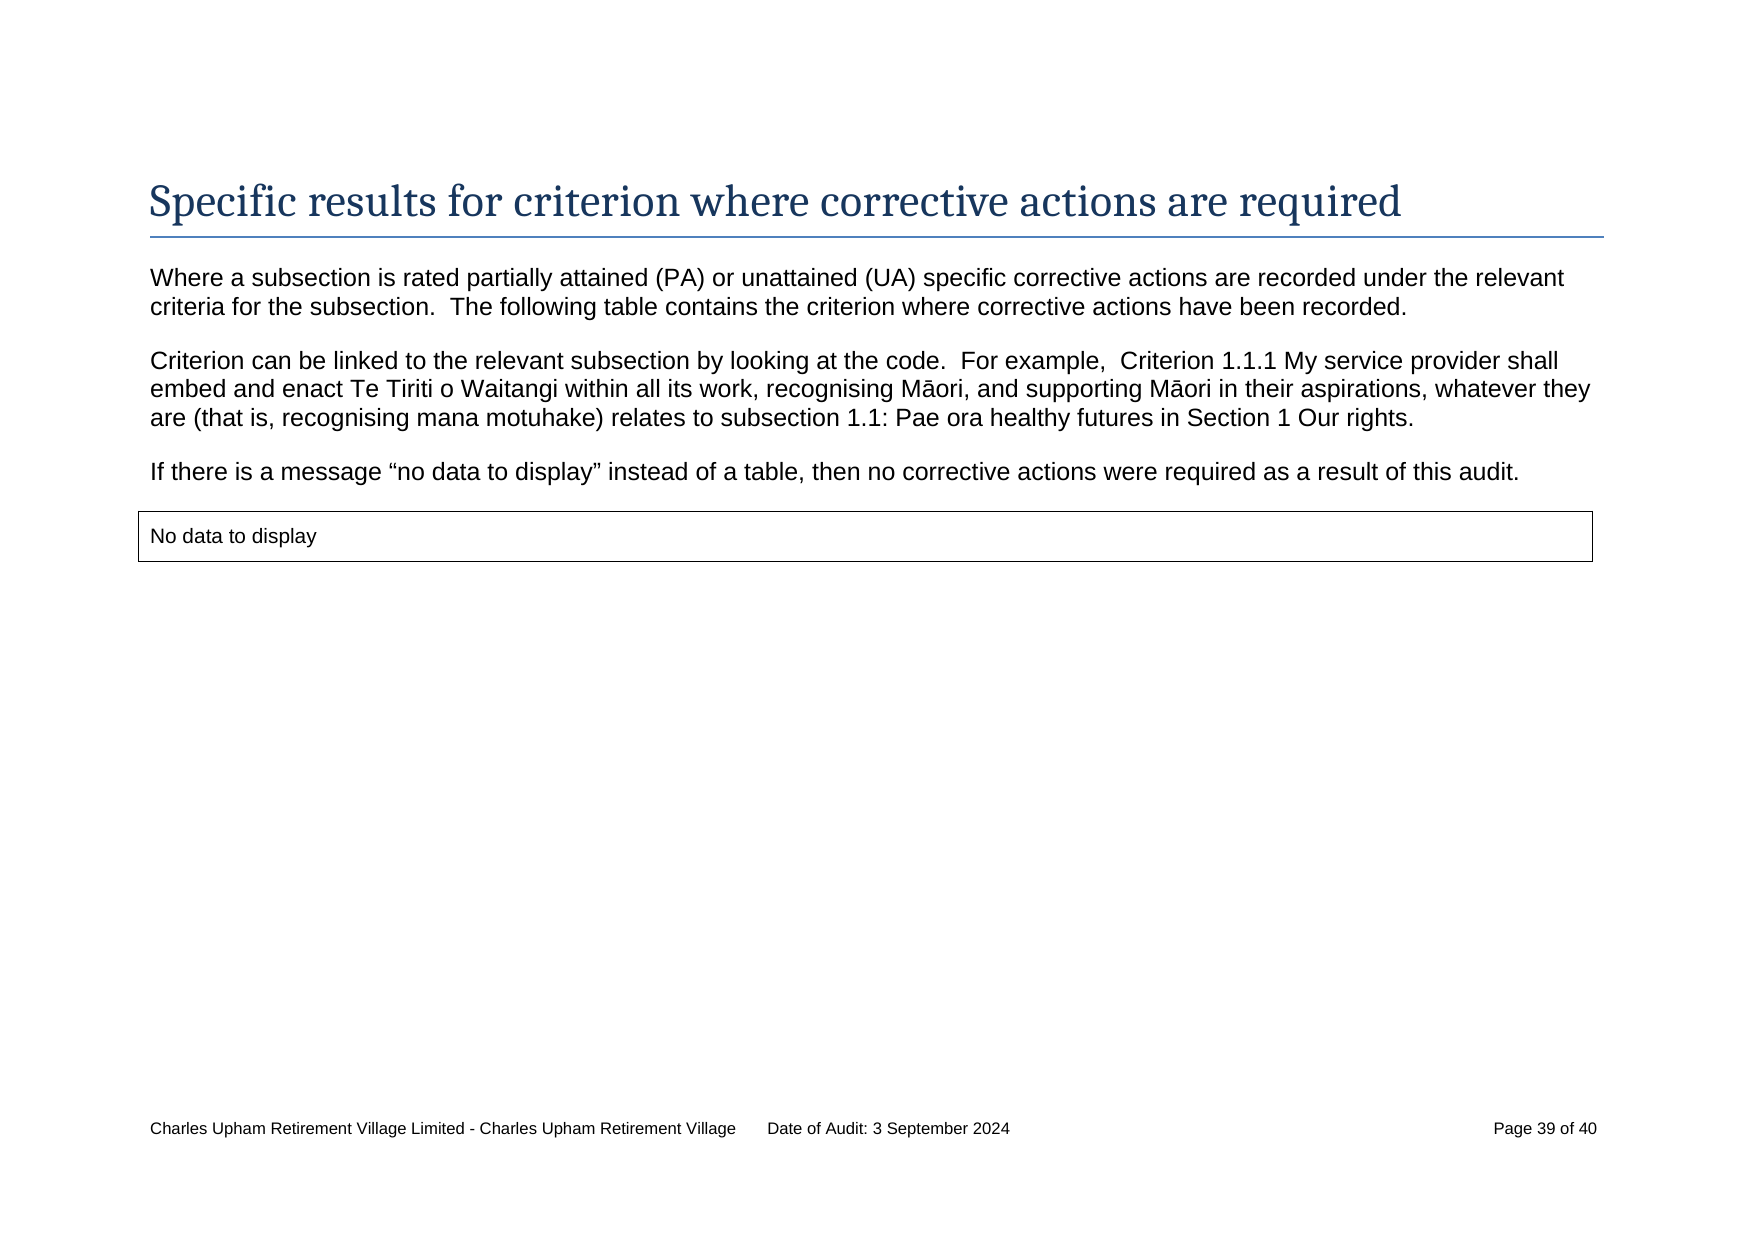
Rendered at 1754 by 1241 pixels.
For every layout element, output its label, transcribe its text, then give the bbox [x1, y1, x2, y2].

table_header No data to display [139, 512, 1592, 561]
text Criterion can be linked to the relevant subsection by looking at the code. For example, Criterion 1.1.1 My service provider shall embed and enact Te Tiriti o Waitangi within all its work, recognising Māori, and supporting Māori in their aspirations, whatever they are (that is, recognising mana motuhake) relates to subsection 1.1: Pae ora healthy futures in Section 1 Our rights. [150, 346, 1604, 432]
text If there is a message “no data to display” instead of a table, then no corrective actions were required as a result of this audit. [150, 457, 1604, 486]
text Where a subsection is rated partially attained (PA) or unattained (UA) specific corrective actions are recorded under the relevant criteria for the subsection. The following table contains the criterion where corrective actions have been recorded. [150, 263, 1604, 321]
subtitle Specific results for criterion where corrective actions are required [150, 175, 1604, 236]
